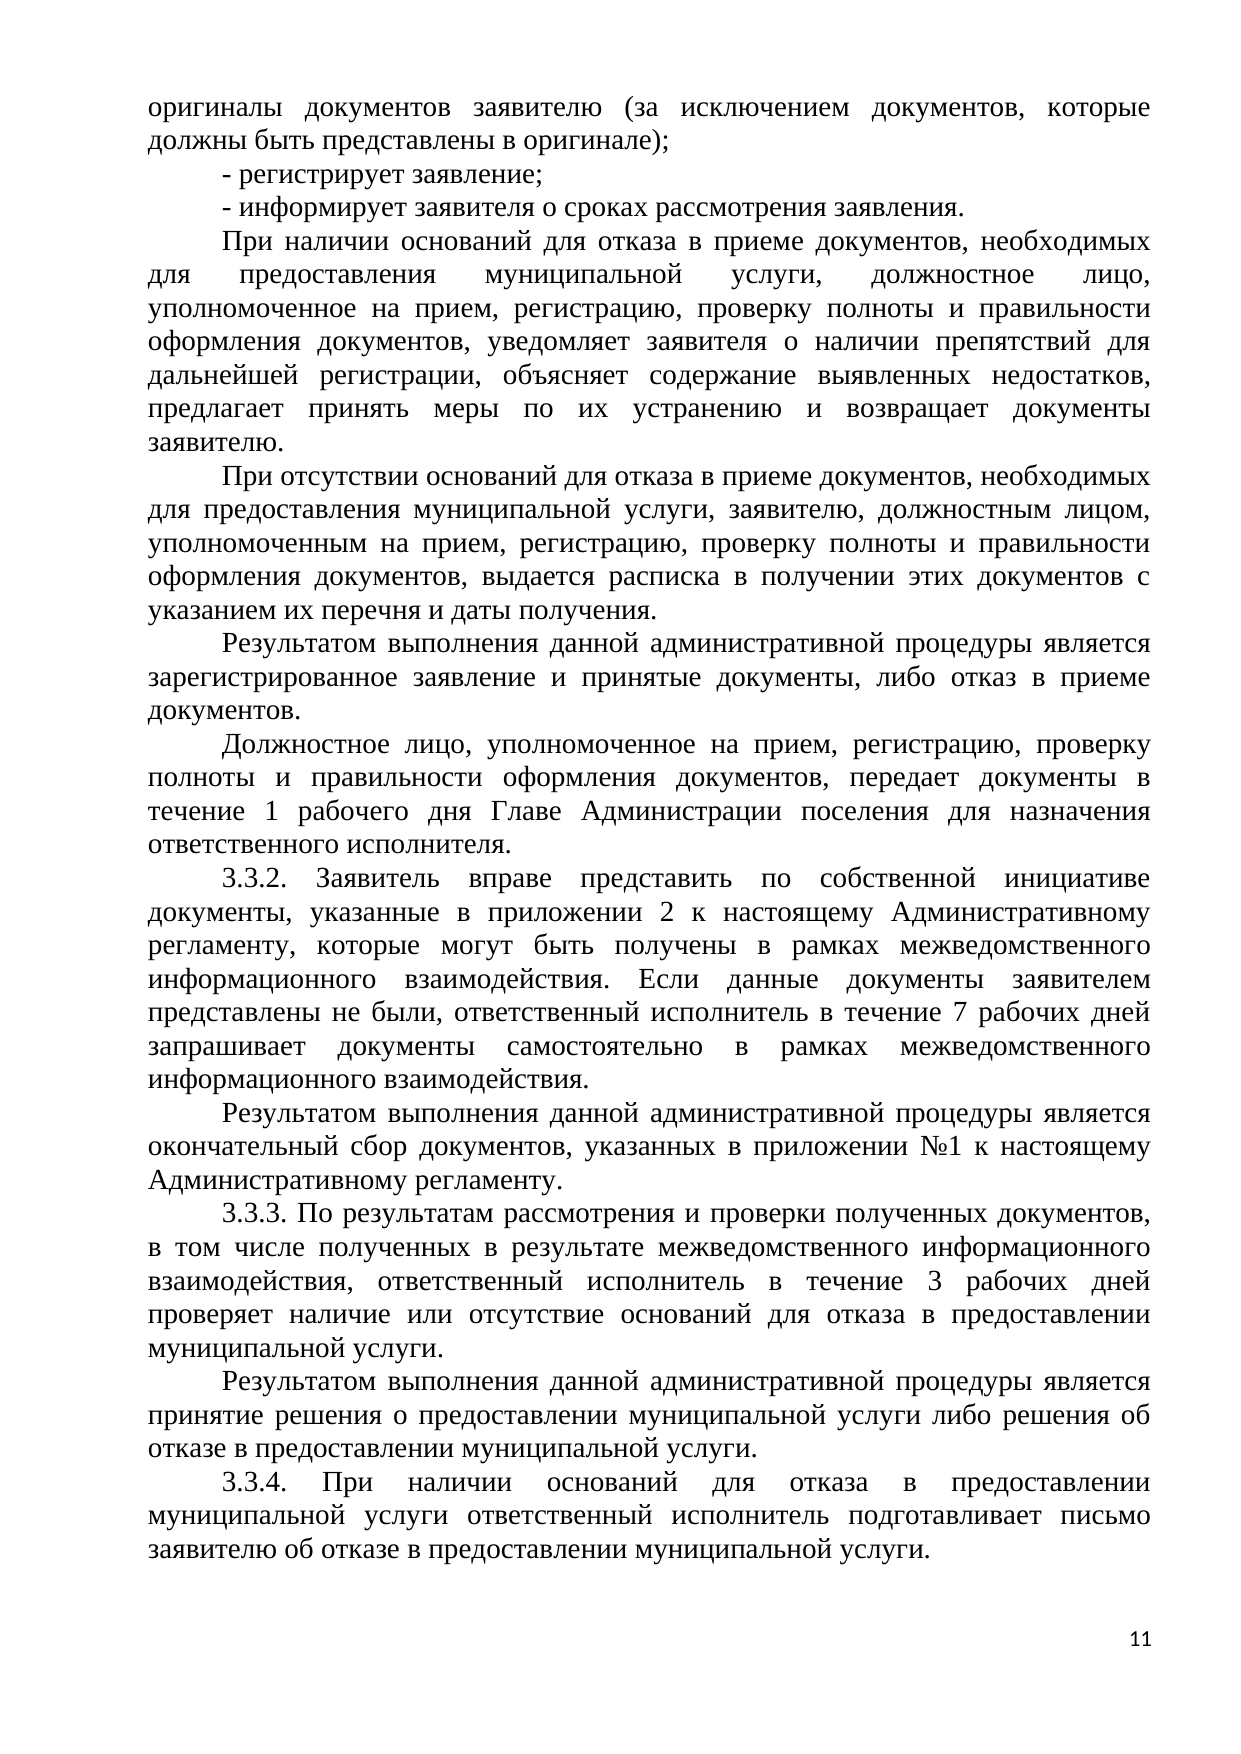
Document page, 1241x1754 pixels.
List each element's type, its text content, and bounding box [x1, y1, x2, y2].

text - информирует заявителя о сроках рассмотрения заявления. [148, 189, 1152, 223]
text Результатом выполнения данной административной процедуры является окончательный сбор документов, указанных в приложении №1 к настоящему Административному регламенту. [148, 1095, 1152, 1196]
text 3.3.4. При наличии оснований для отказа в предоставлении муниципальной услуги ответственный исполнитель подготавливает письмо заявителю об отказе в предоставлении муниципальной услуги. [148, 1464, 1152, 1564]
text 3.3.3. По результатам рассмотрения и проверки полученных документов, в том числе полученных в результате межведомственного информационного взаимодействия, ответственный исполнитель в течение 3 рабочих дней проверяет наличие или отсутствие оснований для отказа в предоставлении муниципальной услуги. [148, 1196, 1152, 1363]
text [148, 89, 1152, 156]
text Должностное лицо, уполномоченное на прием, регистрацию, проверку полноты и правильности оформления документов, передает документы в течение 1 рабочего дня Главе Администрации поселения для назначения ответственного исполнителя. [148, 726, 1152, 860]
text Результатом выполнения данной административной процедуры является зарегистрированное заявление и принятые документы, либо отказ в приеме документов. [148, 625, 1152, 726]
text - регистрирует заявление; [148, 156, 1152, 189]
text Результатом выполнения данной административной процедуры является принятие решения о предоставлении муниципальной услуги либо решения об отказе в предоставлении муниципальной услуги. [148, 1363, 1152, 1464]
text 3.3.2. Заявитель вправе представить по собственной инициативе документы, указанные в приложении 2 к настоящему Административному регламенту, которые могут быть получены в рамках межведомственного информационного взаимодействия. Если данные документы заявителем представлены не были, ответственный исполнитель в течение 7 рабочих дней запрашивает документы самостоятельно в рамках межведомственного информационного взаимодействия. [148, 860, 1152, 1095]
text При отсутствии оснований для отказа в приеме документов, необходимых для предоставления муниципальной услуги, заявителю, должностным лицом, уполномоченным на прием, регистрацию, проверку полноты и правильности оформления документов, выдается расписка в получении этих документов с указанием их перечня и даты получения. [148, 458, 1152, 625]
text При наличии оснований для отказа в приеме документов, необходимых для предоставления муниципальной услуги, должностное лицо, уполномоченное на прием, регистрацию, проверку полноты и правильности оформления документов, уведомляет заявителя о наличии препятствий для дальнейшей регистрации, объясняет содержание выявленных недостатков, предлагает принять меры по их устранению и возвращает документы заявителю. [148, 223, 1152, 458]
